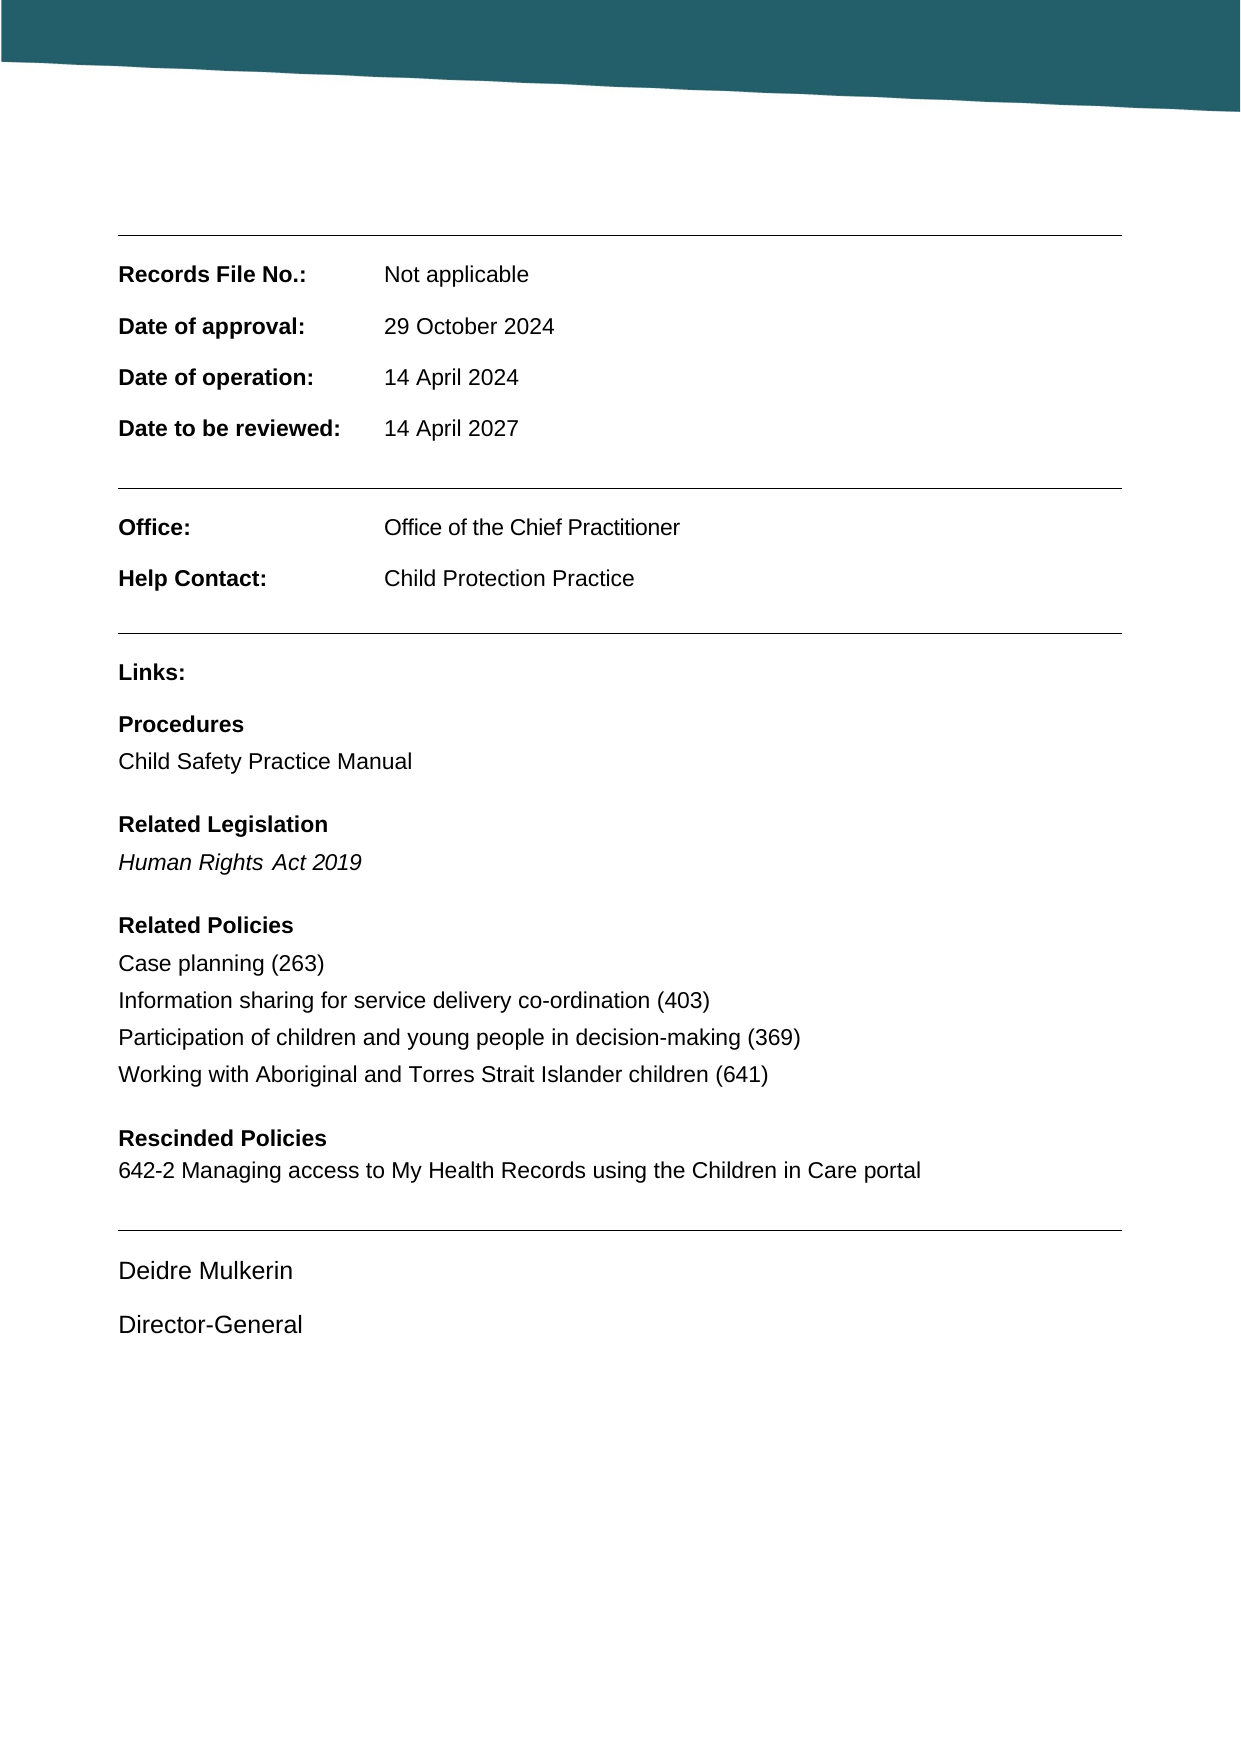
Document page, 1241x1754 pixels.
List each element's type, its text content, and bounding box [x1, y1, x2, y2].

subtitle Deidre Mulkerin [118, 1256, 1122, 1284]
text Links: [118, 659, 1122, 686]
subtitle Procedures [118, 711, 1122, 737]
subtitle Related Legislation [118, 811, 1122, 838]
text Records File No.: Not applicable [118, 261, 1122, 288]
subtitle Rescinded Policies [118, 1124, 1122, 1151]
text Office: Office of the Chief Practitioner [118, 514, 1122, 540]
text Help Contact: Child Protection Practice [118, 565, 1122, 592]
text Date of operation: 14 April 2024 [118, 364, 1122, 390]
subtitle Human Rights Act 2019 [118, 848, 1122, 875]
text 642-2 Managing access to My Health Records using the Children in Care portal [118, 1157, 1122, 1183]
subtitle Case planning (263) [118, 949, 1122, 976]
subtitle Working with Aboriginal and Torres Strait Islander children (641) [118, 1061, 1122, 1087]
picture [1, 0, 1241, 112]
subtitle Participation of children and young people in decision-making (369) [118, 1024, 1122, 1050]
text Date of approval: 29 October 2024 [118, 313, 1122, 339]
text Date to be reviewed: 14 April 2027 [118, 415, 1122, 442]
subtitle Child Safety Practice Manual [118, 748, 1122, 774]
subtitle Information sharing for service delivery co-ordination (403) [118, 987, 1122, 1013]
subtitle Related Policies [118, 912, 1122, 939]
subtitle Director-General [118, 1309, 1122, 1338]
